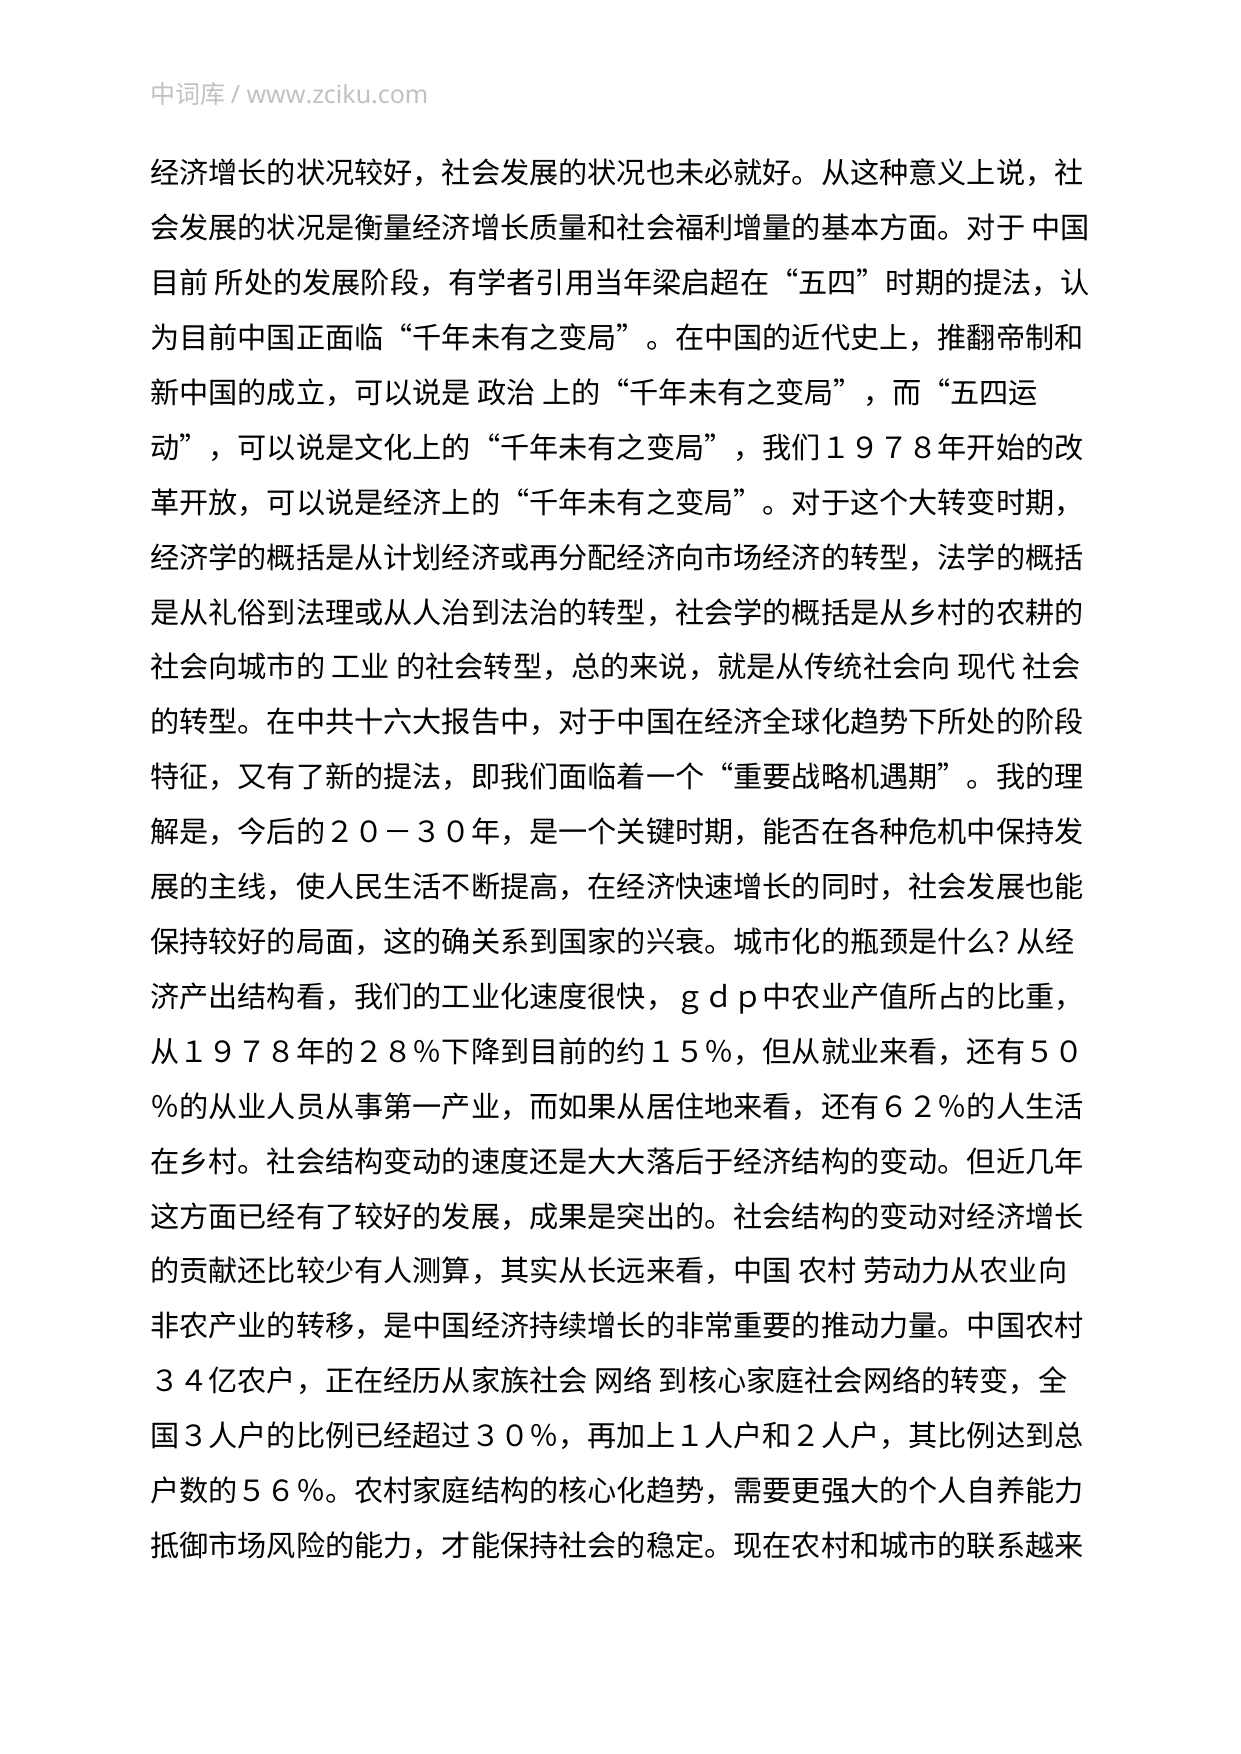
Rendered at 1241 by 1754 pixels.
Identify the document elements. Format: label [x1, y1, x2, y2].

text [150, 150, 1090, 1565]
